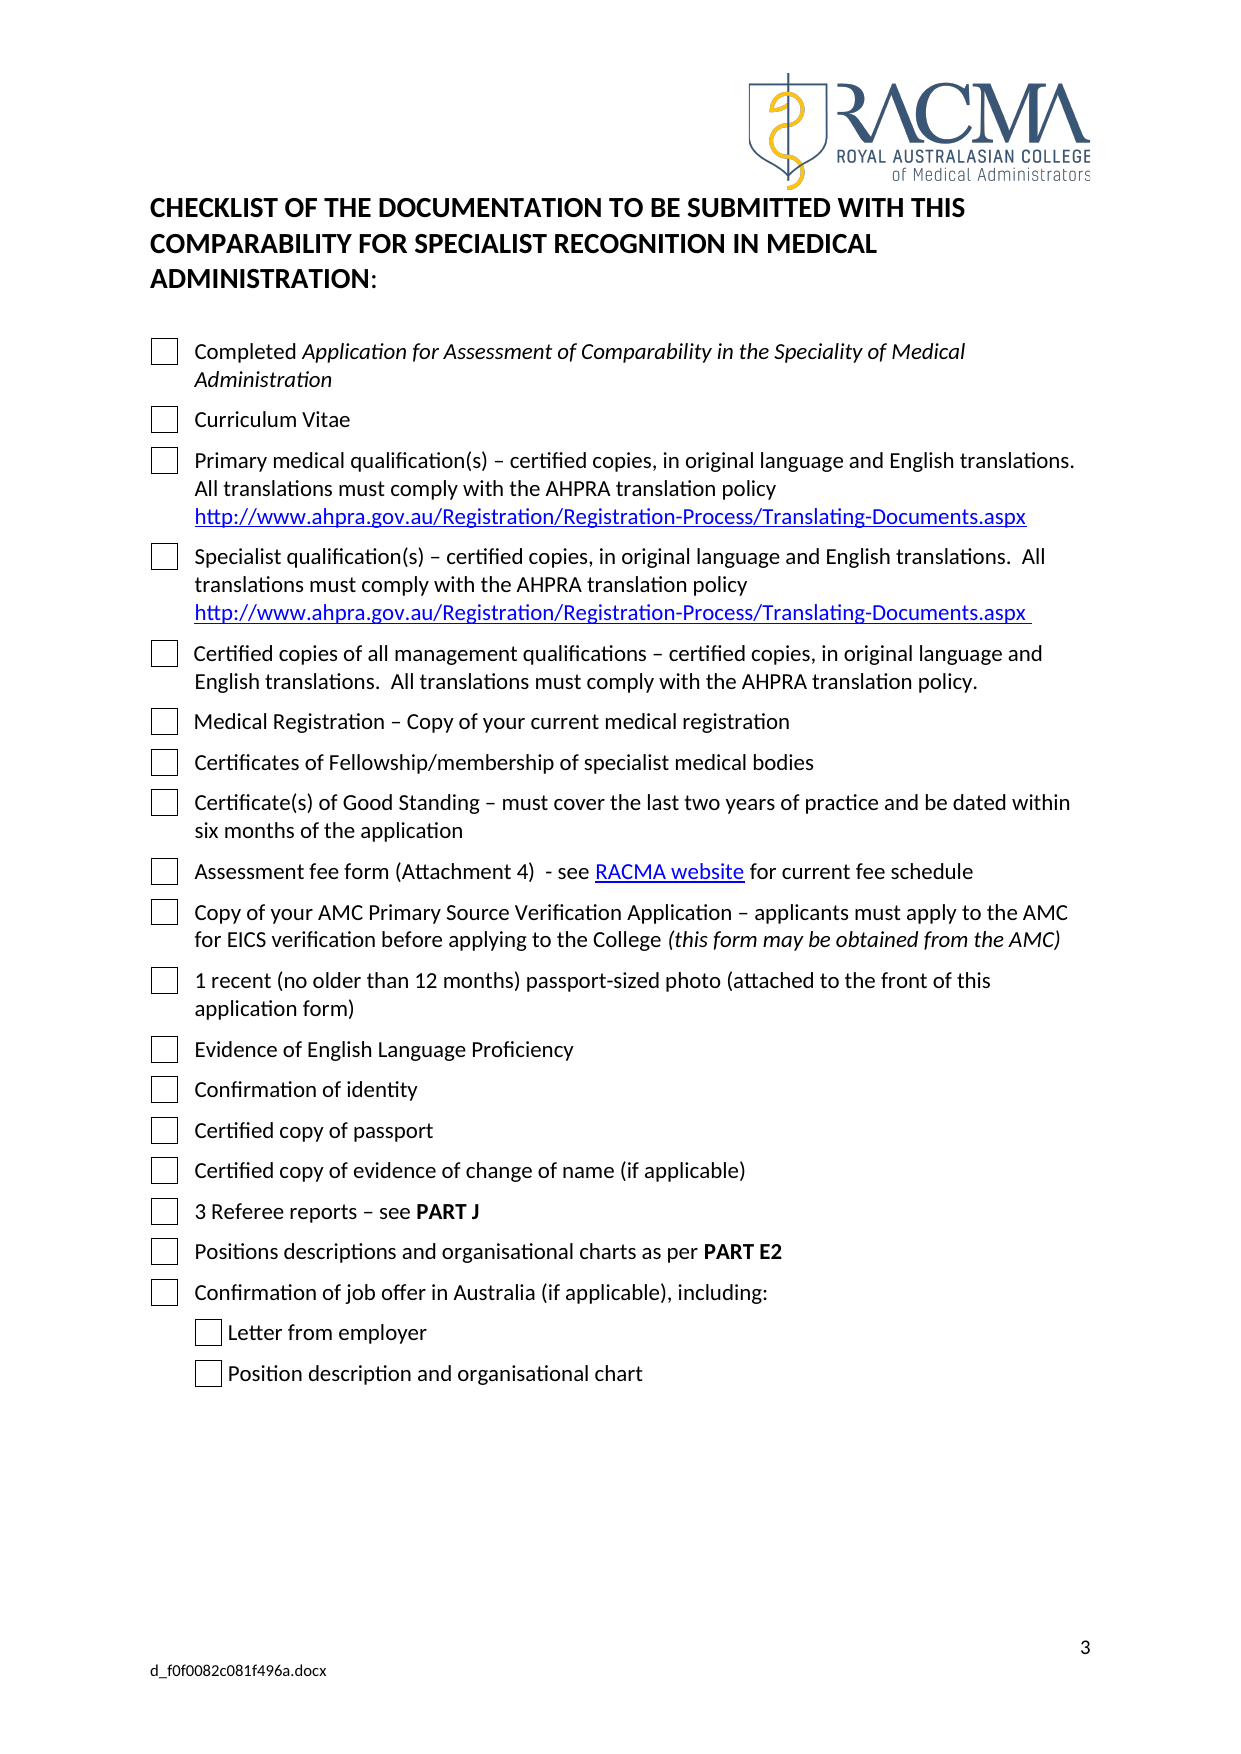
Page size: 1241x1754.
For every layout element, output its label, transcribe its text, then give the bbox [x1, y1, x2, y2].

list 1 recent (no older than 12 months) passport-sized photo (attached to the front of this application form) [150, 966, 1090, 1022]
list Positions descriptions and organisational charts as per PART E2 [150, 1237, 1090, 1265]
list 3 Referee reports – see PART J [150, 1197, 1090, 1225]
list Certified copy of passport [150, 1116, 1090, 1144]
text Checklist of the documentation to be submitted with this COMPARABILITY FOR SPECIALIST RECOGNITION IN MEDICAL ADMINISTRATION: [150, 189, 1090, 296]
list Letter from employer [150, 1318, 1090, 1346]
list Specialist qualification(s) – certified copies, in original language and English translations. All translations must comply with the AHPRA translation policy http://www.ahpra.gov.au/Registration/Registration-Process/Translating-Documents.aspx [150, 542, 1090, 626]
list Position description and organisational chart [150, 1359, 1090, 1387]
list Certificate(s) of Good Standing – must cover the last two years of practice and be dated within six months of the application [150, 788, 1090, 844]
picture [748, 73, 1091, 190]
list Copy of your AMC Primary Source Verification Application – applicants must apply to the AMC for EICS verification before applying to the College (this form may be obtained from the AMC) [150, 898, 1090, 954]
list Assessment fee form (Attachment 4) - see RACMA website for current fee schedule [150, 857, 1090, 885]
list Confirmation of job offer in Australia (if applicable), including: [150, 1278, 1090, 1306]
list Certified copy of evidence of change of name (if applicable) [150, 1156, 1090, 1184]
list Curriculum Vitae [150, 405, 1090, 433]
list Certified copies of all management qualifications – certified copies, in original language and English translations. All translations must comply with the AHPRA translation policy. [150, 639, 1090, 695]
list Confirmation of identity [150, 1075, 1090, 1103]
list Primary medical qualification(s) – certified copies, in original language and English translations. All translations must comply with the AHPRA translation policy http://www.ahpra.gov.au/Registration/Registration-Process/Translating-Documents.aspx [150, 446, 1090, 530]
list Medical Registration – Copy of your current medical registration [150, 707, 1090, 736]
list Completed Application for Assessment of Comparability in the Speciality of Medical Administration [150, 337, 1090, 393]
list Evidence of English Language Proficiency [150, 1035, 1090, 1063]
list Certificates of Fellowship/membership of specialist medical bodies [150, 748, 1090, 776]
